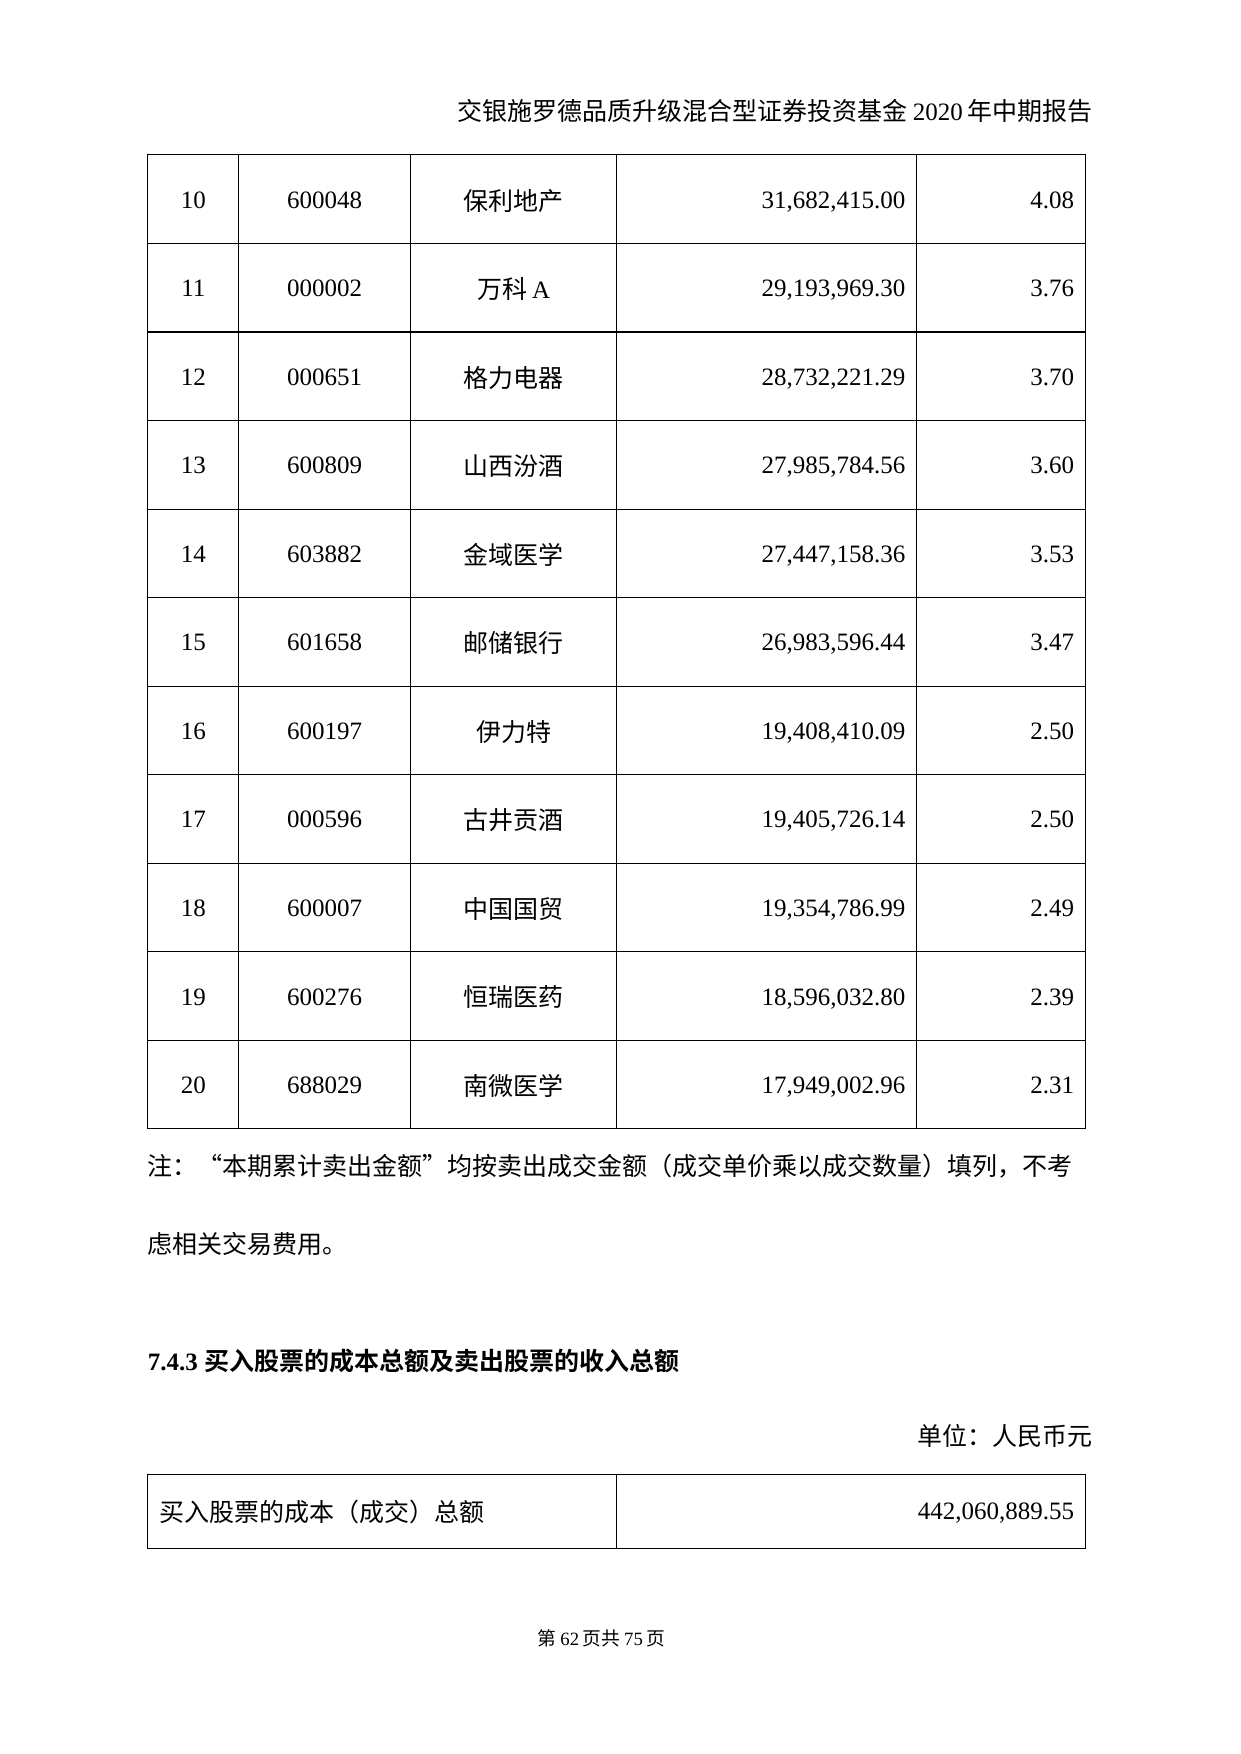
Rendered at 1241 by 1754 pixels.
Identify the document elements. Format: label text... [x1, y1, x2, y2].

table_cell 000002 [239, 244, 410, 331]
table_cell 000596 [239, 775, 410, 863]
table_cell 4.08 [917, 155, 1085, 243]
table_cell 中国国贸 [411, 864, 616, 951]
table_cell 18,596,032.80 [617, 952, 916, 1040]
text 7.4.3 买入股票的成本总额及卖出股票的收入总额 [148, 1327, 1092, 1392]
table_cell 保利地产 [411, 155, 616, 243]
table_cell 600048 [239, 155, 410, 243]
table_header 442,060,889.55 [617, 1475, 1085, 1548]
table_cell 14 [148, 510, 238, 597]
table_cell 15 [148, 598, 238, 686]
table_cell 19,354,786.99 [617, 864, 916, 951]
table_cell 16 [148, 687, 238, 774]
table_cell 600007 [239, 864, 410, 951]
table_cell 10 [148, 155, 238, 243]
table_cell 12 [148, 333, 238, 420]
table_cell 古井贡酒 [411, 775, 616, 863]
table_cell 2.50 [917, 687, 1085, 774]
table_cell 3.60 [917, 421, 1085, 508]
table_cell 山西汾酒 [411, 421, 616, 508]
table_cell 20 [148, 1041, 238, 1128]
table_cell 2.50 [917, 775, 1085, 863]
table_cell 17,949,002.96 [617, 1041, 916, 1128]
table_cell 601658 [239, 598, 410, 686]
table_cell 2.31 [917, 1041, 1085, 1128]
table_cell 13 [148, 421, 238, 508]
table_cell 邮储银行 [411, 598, 616, 686]
table_cell 31,682,415.00 [617, 155, 916, 243]
table_cell 恒瑞医药 [411, 952, 616, 1040]
table_cell 19,405,726.14 [617, 775, 916, 863]
table_cell 南微医学 [411, 1041, 616, 1128]
text 单位：人民币元 [149, 1402, 1092, 1467]
table_cell 格力电器 [411, 333, 616, 420]
table_cell 600809 [239, 421, 410, 508]
table_cell 18 [148, 864, 238, 951]
table_cell 3.76 [917, 244, 1085, 331]
table_cell 29,193,969.30 [617, 244, 916, 331]
table_cell 603882 [239, 510, 410, 597]
table_cell 600276 [239, 952, 410, 1040]
table_cell 3.70 [917, 333, 1085, 420]
table_cell 2.39 [917, 952, 1085, 1040]
table_cell 27,447,158.36 [617, 510, 916, 597]
table_cell 3.47 [917, 598, 1085, 686]
table_header 买入股票的成本（成交）总额 [148, 1475, 616, 1548]
table_cell 688029 [239, 1041, 410, 1128]
table_cell 17 [148, 775, 238, 863]
table_cell 伊力特 [411, 687, 616, 774]
table_cell 27,985,784.56 [617, 421, 916, 508]
table_cell 19,408,410.09 [617, 687, 916, 774]
table_cell 金域医学 [411, 510, 616, 597]
table_cell 11 [148, 244, 238, 331]
table_cell 2.49 [917, 864, 1085, 951]
table_cell 600197 [239, 687, 410, 774]
table_cell 19 [148, 952, 238, 1040]
table_cell 000651 [239, 333, 410, 420]
table_cell 3.53 [917, 510, 1085, 597]
table_cell 万科A [411, 244, 616, 331]
text 注：“本期累计卖出金额”均按卖出成交金额（成交单价乘以成交数量）填列，不考虑相关交易费用。 [148, 1132, 1092, 1275]
table_cell 28,732,221.29 [617, 333, 916, 420]
table_cell 26,983,596.44 [617, 598, 916, 686]
